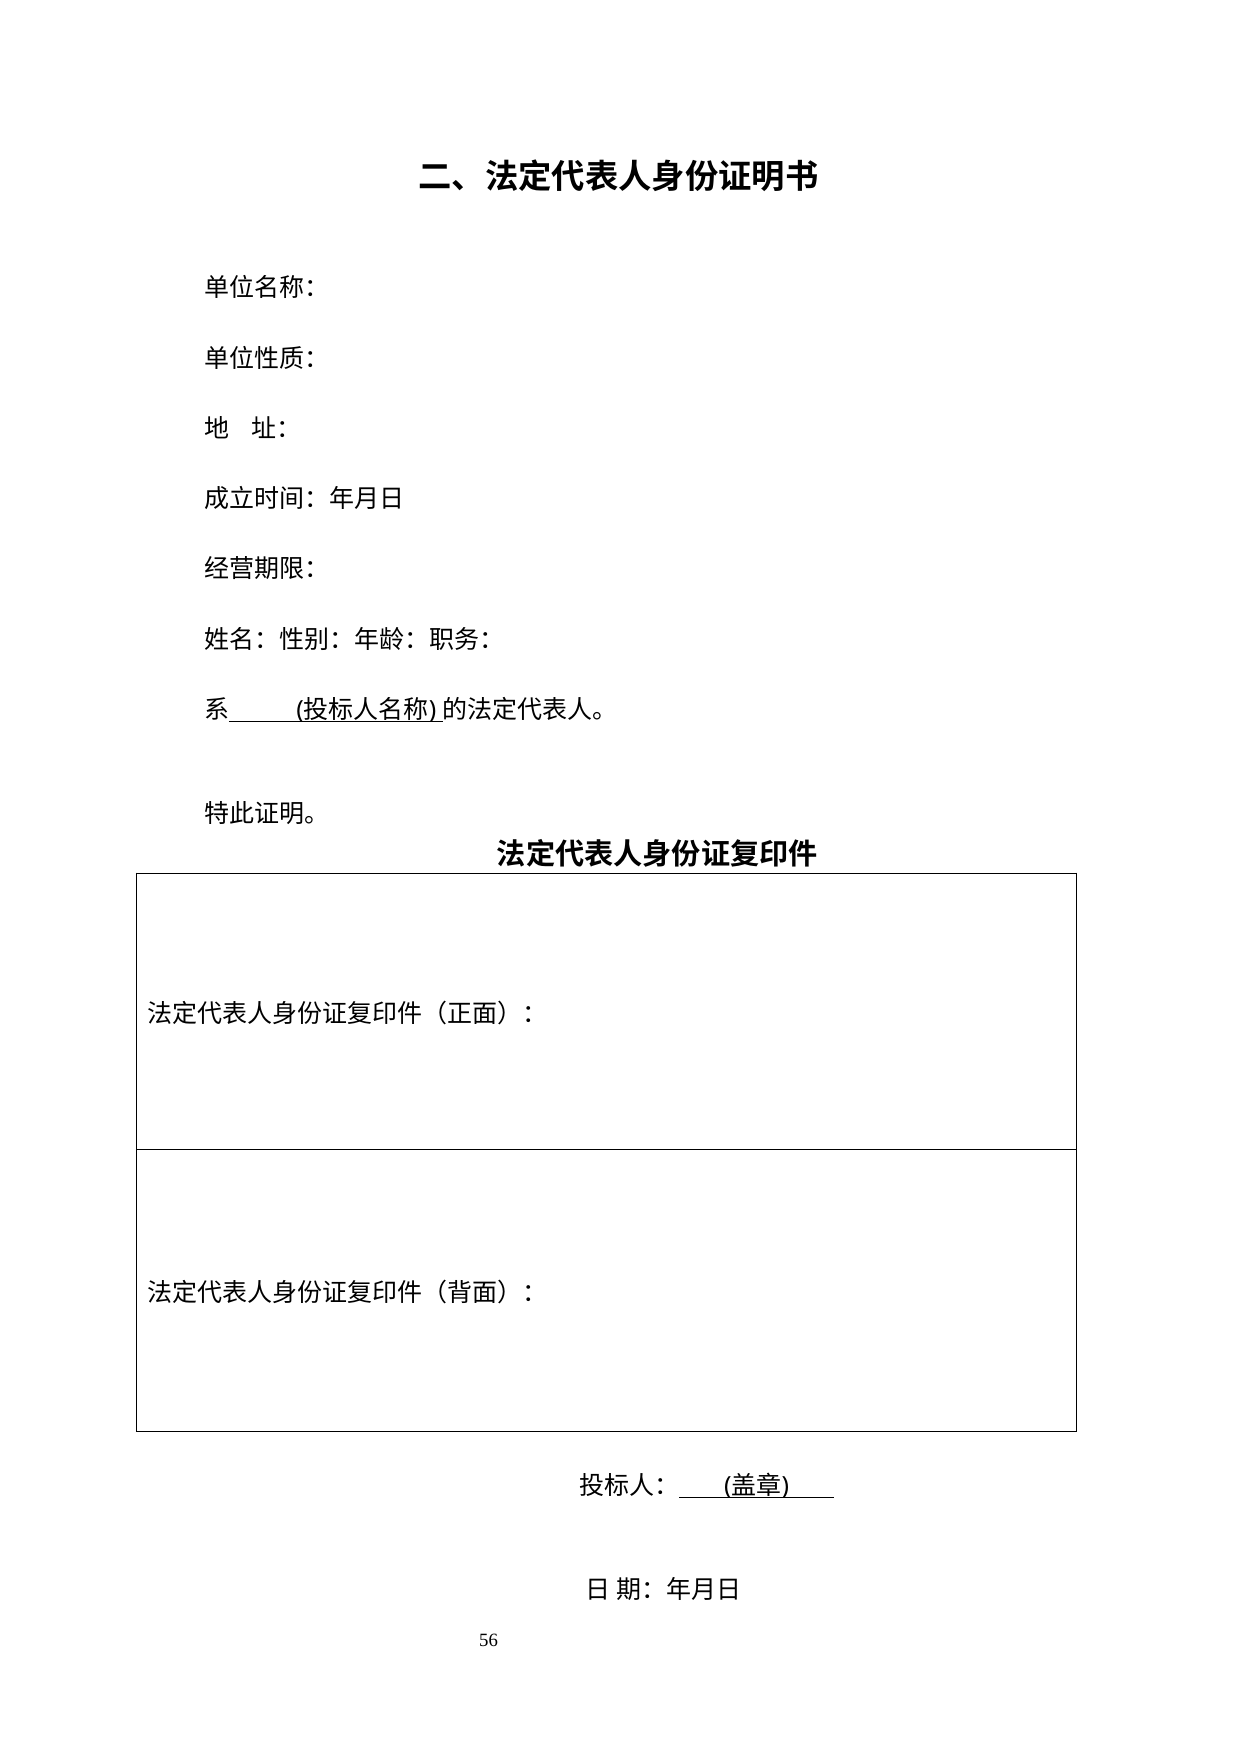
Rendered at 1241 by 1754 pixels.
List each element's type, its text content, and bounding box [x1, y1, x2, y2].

text 单位名称： [204, 268, 1110, 304]
text 系 (投标人名称) 的法定代表人。 [204, 689, 1110, 726]
table_cell 法定代表人身份证复印件（背面）： [137, 1150, 1076, 1431]
table_header 法定代表人身份证复印件（正面）： [137, 874, 1076, 1149]
subtitle 二、法定代表人身份证明书 [148, 150, 1088, 198]
text 法定代表人身份证复印件 [204, 830, 1110, 872]
text 姓名：性别：年龄：职务： [204, 619, 1110, 656]
text 成立时间：年月日 [204, 479, 1110, 515]
text 单位性质： [204, 338, 1110, 374]
text 投标人： (盖章) [148, 1466, 1110, 1502]
text 特此证明。 [204, 794, 1110, 830]
text 日 期：年月日 [204, 1570, 1110, 1606]
text 经营期限： [204, 549, 1110, 585]
text 地 址： [204, 408, 1110, 444]
